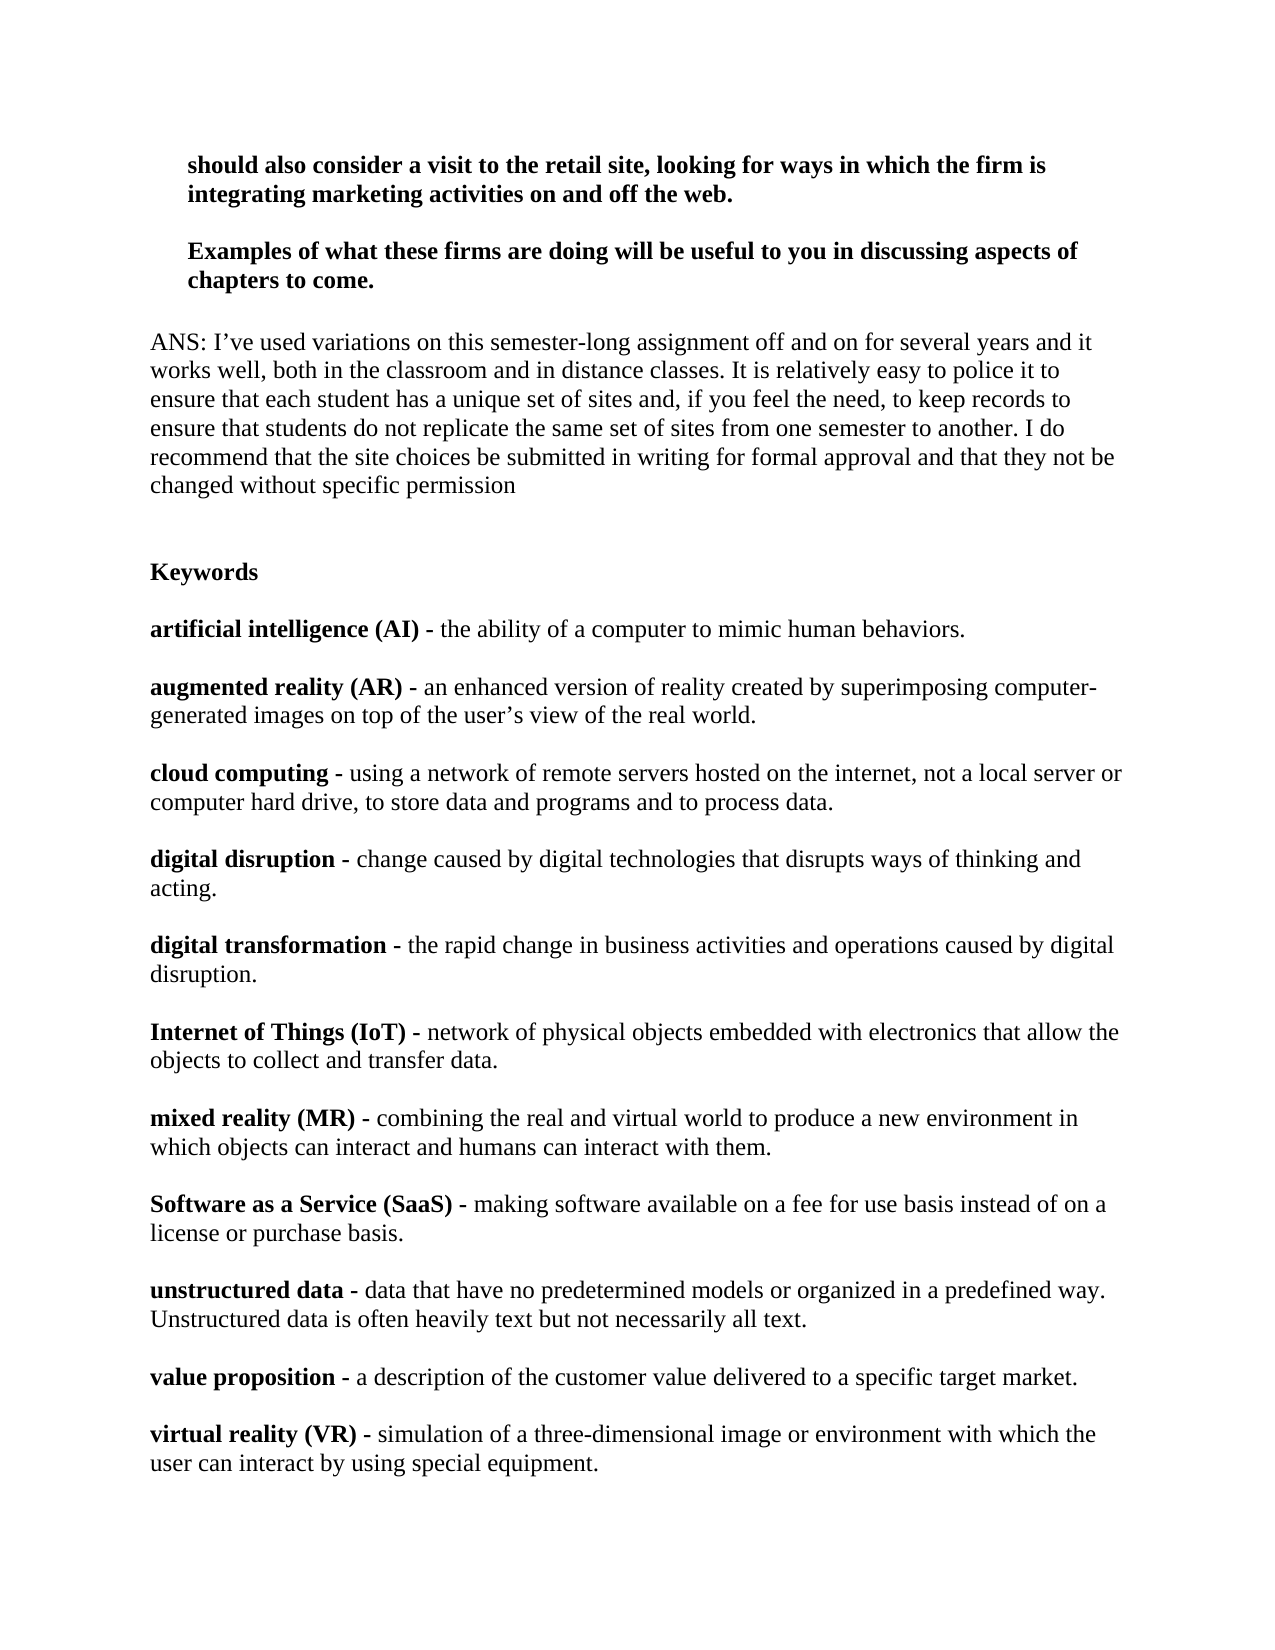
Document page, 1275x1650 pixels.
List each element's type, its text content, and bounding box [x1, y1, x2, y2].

text artificial intelligence (AI) - the ability of a computer to mimic human behaviors. [150, 614, 1125, 643]
text digital disruption - change caused by digital technologies that disrupts ways of thinking and acting. [150, 844, 1125, 902]
text mixed reality (MR) - combining the real and virtual world to produce a new environment in which objects can interact and humans can interact with them. [150, 1103, 1125, 1160]
text Examples of what these firms are doing will be useful to you in discussing aspects of chapters to come. [187, 236, 1125, 294]
text digital transformation - the rapid change in business activities and operations caused by digital disruption. [150, 930, 1125, 988]
text ANS: I’ve used variations on this semester-long assignment off and on for several years and it works well, both in the classroom and in distance classes. It is relatively easy to police it to ensure that each student has a unique set of sites and, if you feel the need, to keep records to ensure that students do not replicate the same set of sites from one semester to another. I do recommend that the site choices be submitted in writing for formal approval and that they not be changed without specific permission [150, 327, 1125, 499]
text cloud computing - using a network of remote servers hosted on the internet, not a local server or computer hard drive, to store data and programs and to process data. [150, 758, 1125, 815]
text augmented reality (AR) - an enhanced version of reality created by superimposing computer-generated images on top of the user’s view of the real world. [150, 672, 1125, 729]
text value proposition - a description of the customer value delivered to a specific target market. [150, 1362, 1125, 1390]
text Keywords [150, 557, 1125, 585]
text unstructured data - data that have no predetermined models or organized in a predefined way. Unstructured data is often heavily text but not necessarily all text. [150, 1275, 1125, 1333]
text virtual reality (VR) - simulation of a three-dimensional image or environment with which the user can interact by using special equipment. [150, 1419, 1125, 1477]
text Internet of Things (IoT) - network of physical objects embedded with electronics that allow the objects to collect and transfer data. [150, 1017, 1125, 1074]
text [187, 150, 1125, 207]
text Software as a Service (SaaS) - making software available on a fee for use basis instead of on a license or purchase basis. [150, 1189, 1125, 1247]
